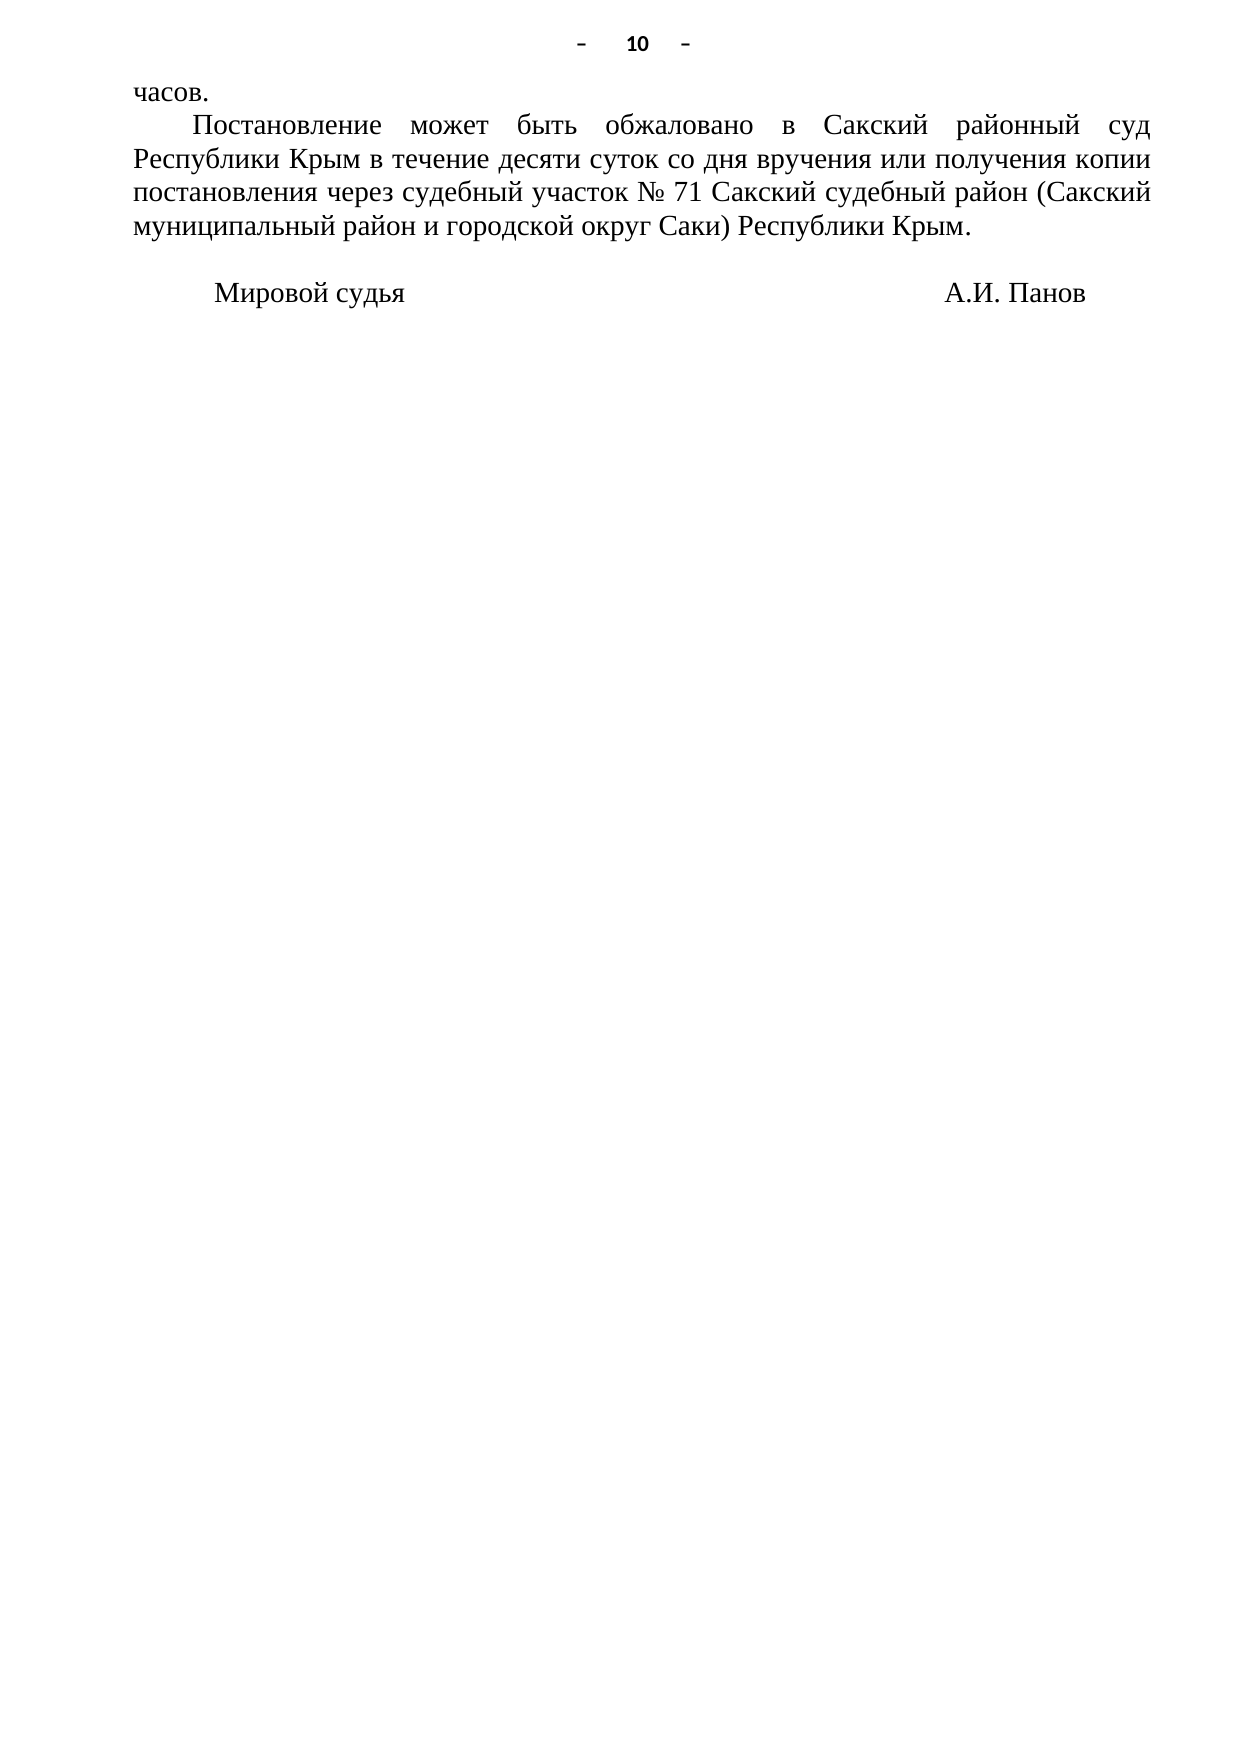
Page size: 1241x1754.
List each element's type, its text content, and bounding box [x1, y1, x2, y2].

text Постановление может быть обжаловано в Сакский районный суд Республики Крым в течение десяти суток со дня вручения или получения копии постановления через судебный участок № 71 Сакский судебный район (Сакский муниципальный район и городской округ Саки) Республики Крым. [133, 107, 1152, 242]
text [133, 74, 1152, 107]
text Мировой судья А.И. Панов [133, 275, 1152, 309]
